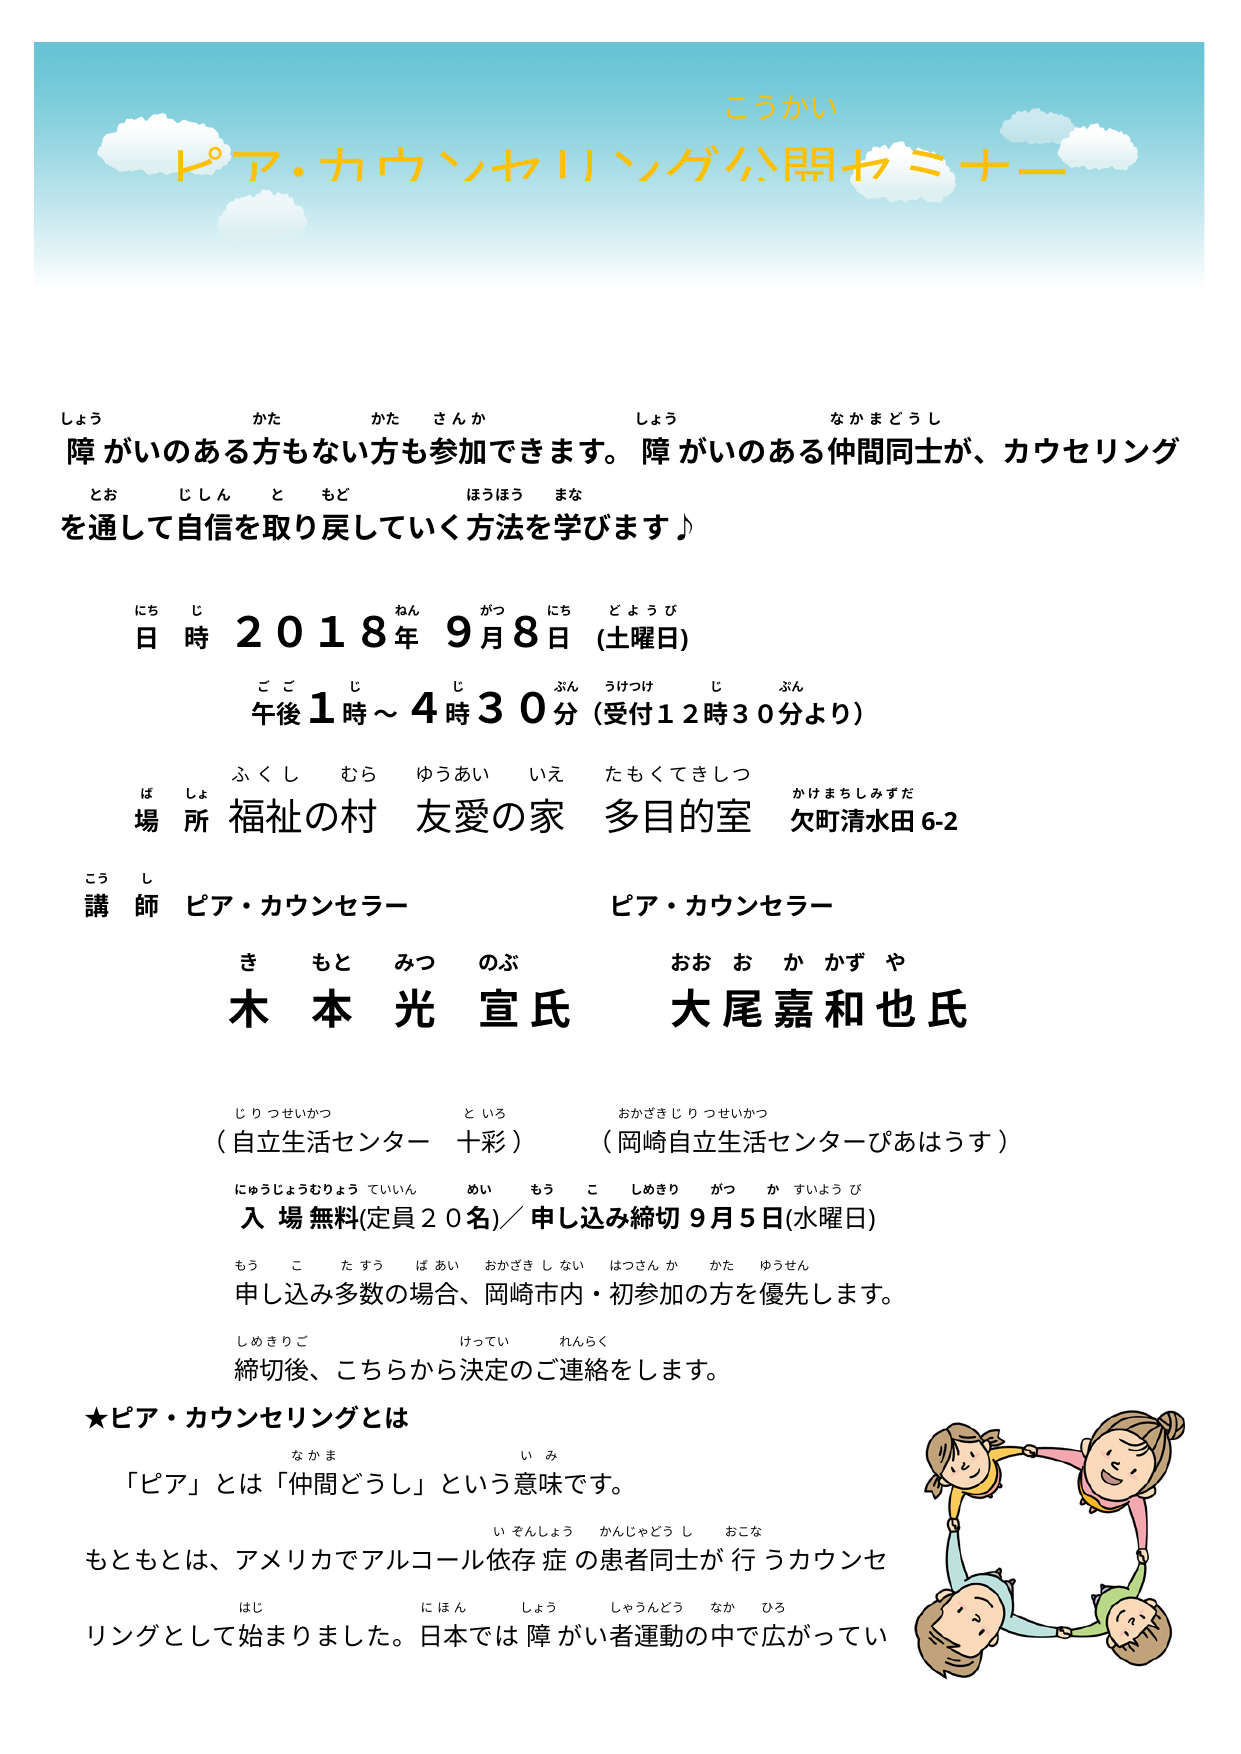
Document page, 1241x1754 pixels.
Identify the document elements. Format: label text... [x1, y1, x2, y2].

text 「ピア」とは「どうし」というです。 [89, 1435, 888, 1511]
text ピア・カウンセラー ピア・カウンセラー [59, 858, 1181, 934]
text 氏 氏 [59, 934, 1181, 1048]
text しみの、・のをします。 [59, 1245, 1181, 1321]
picture [34, 42, 1205, 406]
text の の 6-2 [59, 744, 1181, 858]
text ２０１８ ９８ () [59, 592, 1181, 668]
picture [914, 1407, 1185, 1682]
text (２０)／ しみ ９５() [59, 1169, 1181, 1245]
text ★ピア・カウンセリングとは [59, 1397, 888, 1435]
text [84, 1511, 888, 1663]
text がいのあるもないもできます。がいのあるが、カウセリングをしてをりしていくをびます♪ [59, 402, 1181, 554]
text 、こちらからのごをします。 [59, 1321, 1181, 1397]
text （ センター ） （ センターぴあはうす ） [59, 1093, 1181, 1169]
text １ ～ ４３０（１２３０より） [59, 668, 1181, 744]
